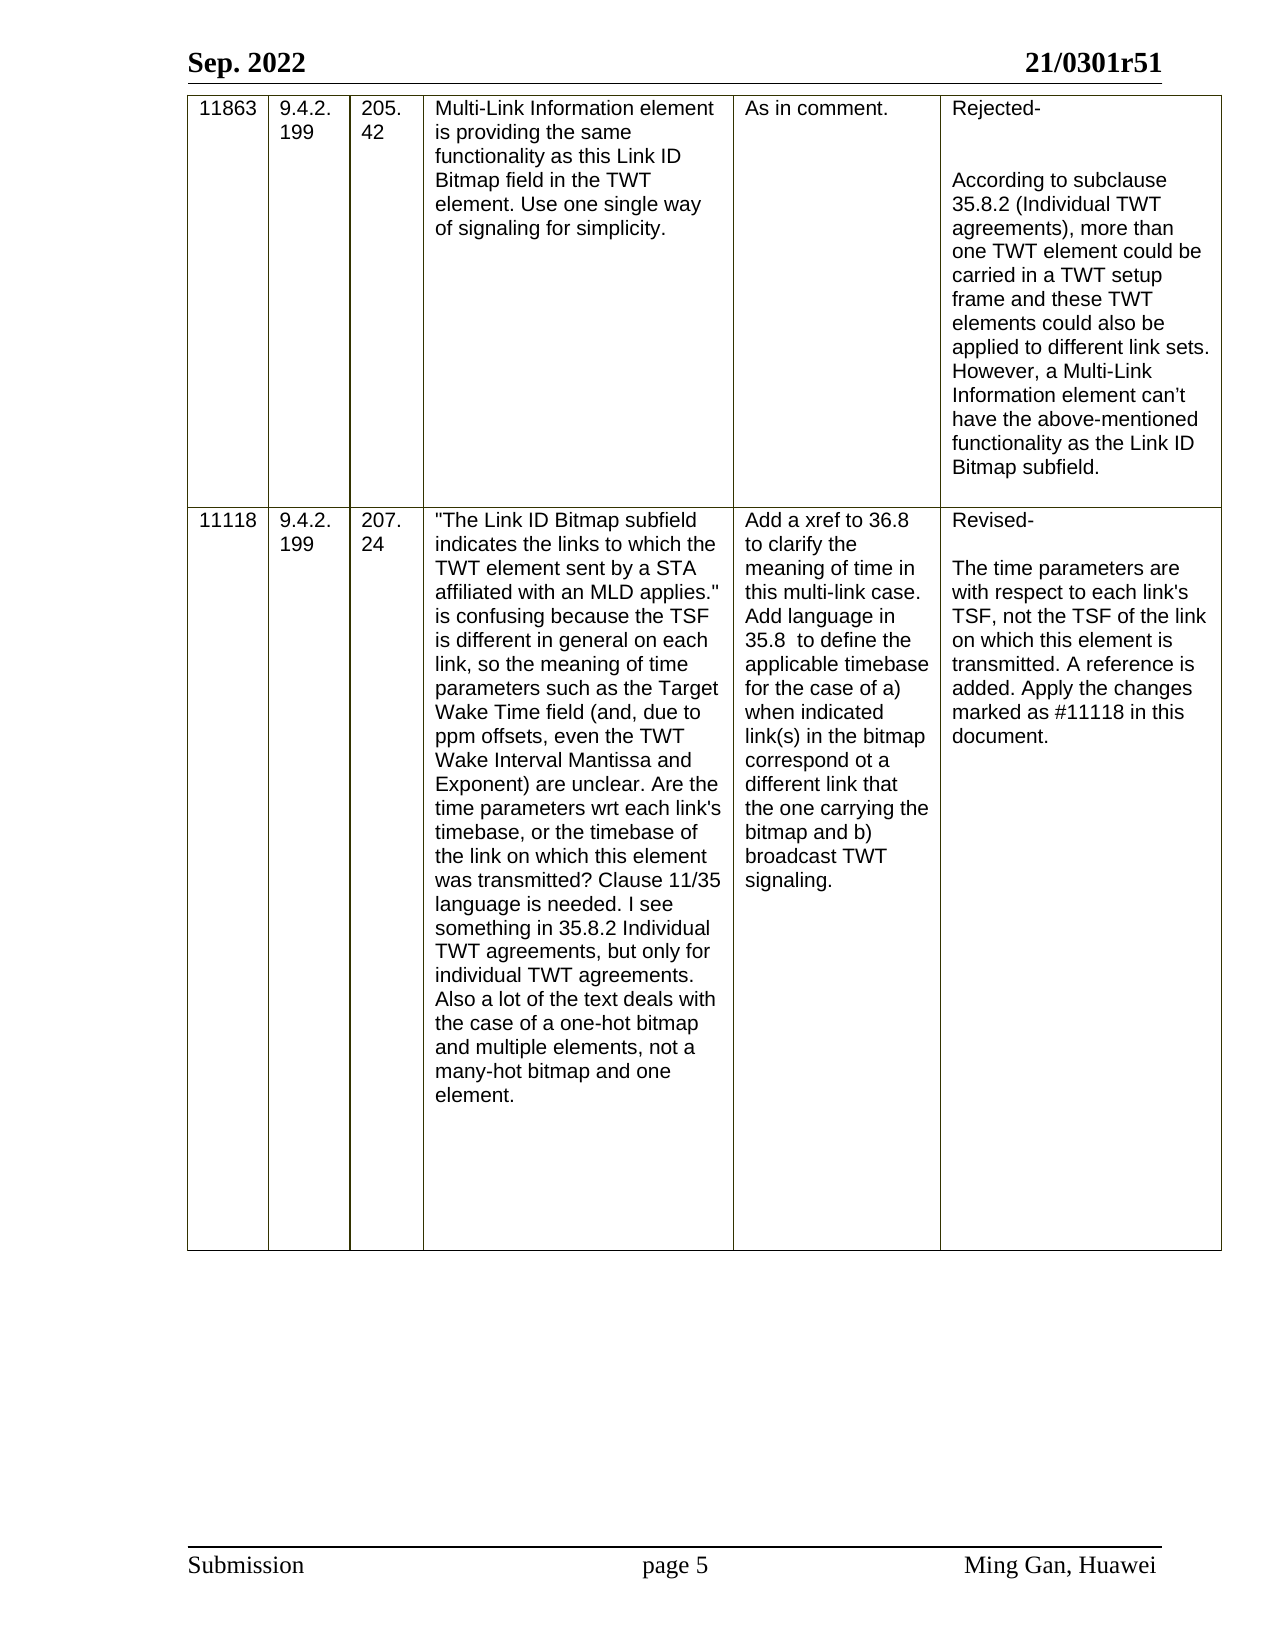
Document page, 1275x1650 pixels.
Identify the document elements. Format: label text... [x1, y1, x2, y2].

table_cell 207.24 [351, 508, 423, 1249]
table_cell Rejected- According to subclause 35.8.2 (Individual TWT agreements), more than one TWT element could be carried in a TWT setup frame and these TWT elements could also be applied to different link sets. However, a Multi-Link Information element can’t have the above-mentioned functionality as the Link ID Bitmap subfield. [941, 96, 1221, 507]
table_cell 11863 [188, 96, 268, 507]
table_cell Multi-Link Information element is providing the same functionality as this Link ID Bitmap field in the TWT element. Use one single way of signaling for simplicity. [424, 96, 733, 507]
table_cell Revised- The time parameters are with respect to each link's TSF, not the TSF of the link on which this element is transmitted. A reference is added. Apply the changes marked as #11118 in this document. [941, 508, 1221, 1249]
table_cell 11118 [188, 508, 268, 1249]
table_cell 9.4.2.199 [269, 96, 349, 507]
table_cell "The Link ID Bitmap subfield indicates the links to which the TWT element sent by a STA affiliated with an MLD applies." is confusing because the TSF is different in general on each link, so the meaning of time parameters such as the Target Wake Time field (and, due to ppm offsets, even the TWT Wake Interval Mantissa and Exponent) are unclear. Are the time parameters wrt each link's timebase, or the timebase of the link on which this element was transmitted? Clause 11/35 language is needed. I see something in 35.8.2 Individual TWT agreements, but only for individual TWT agreements. Also a lot of the text deals with the case of a one-hot bitmap and multiple elements, not a many-hot bitmap and one element. [424, 508, 733, 1249]
table_cell As in comment. [734, 96, 940, 507]
table_cell 9.4.2.199 [269, 508, 349, 1249]
table_cell 205.42 [351, 96, 423, 507]
table_cell Add a xref to 36.8 to clarify the meaning of time in this multi-link case. Add language in 35.8 to define the applicable timebase for the case of a) when indicated link(s) in the bitmap correspond ot a different link that the one carrying the bitmap and b) broadcast TWT signaling. [734, 508, 940, 1249]
